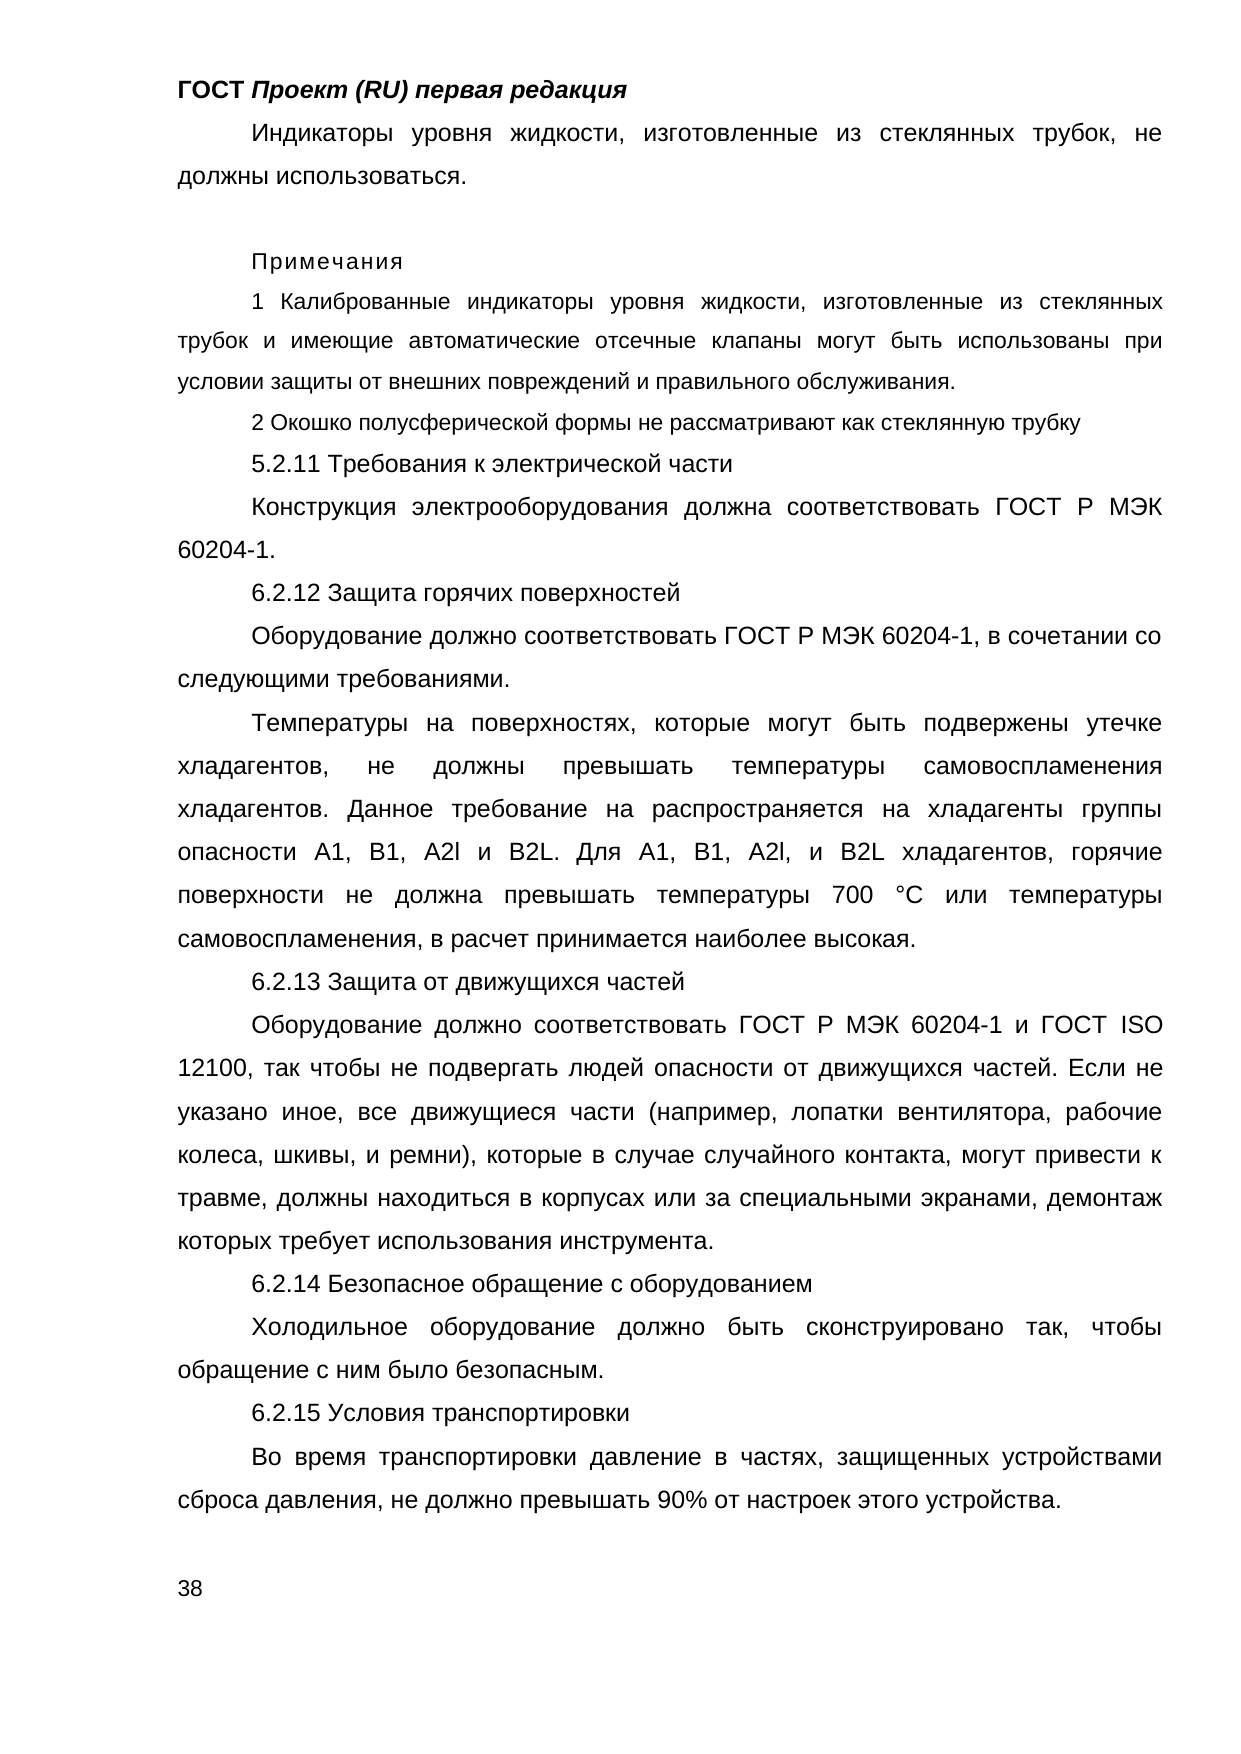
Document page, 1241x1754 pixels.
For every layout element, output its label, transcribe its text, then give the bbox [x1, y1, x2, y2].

text 1 Калиброванные индикаторы уровня жидкости, изготовленные из стеклянных трубок и имеющие автоматические отсечные клапаны могут быть использованы при условии защиты от внешних повреждений и правильного обслуживания. [177, 288, 1163, 395]
text Оборудование должно соответствовать ГОСТ Р МЭК 60204-1 и ГОСТ ISO 12100, так чтобы не подвергать людей опасности от движущихся частей. Если не указано иное, все движущиеся части (например, лопатки вентилятора, рабочие колеса, шкивы, и ремни), которые в случае случайного контакта, могут привести к травме, должны находиться в корпусах или за специальными экранами, демонтаж которых требует использования инструмента. [177, 1010, 1163, 1255]
text 6.2.13 Защита от движущихся частей [177, 967, 1163, 996]
text Индикаторы уровня жидкости, изготовленные из стеклянных трубок, не должны использоваться. [177, 118, 1163, 190]
text Примечания [177, 248, 1163, 274]
text Холодильное оборудование должно быть сконструировано так, чтобы обращение с ним было безопасным. [177, 1312, 1163, 1384]
text 6.2.14 Безопасное обращение с оборудованием [177, 1269, 1163, 1298]
text Во время транспортировки давление в частях, защищенных устройствами сброса давления, не должно превышать 90% от настроек этого устройства. [177, 1442, 1163, 1513]
text Температуры на поверхностях, которые могут быть подвержены утечке хладагентов, не должны превышать температуры самовоспламенения хладагентов. Данное требование на распространяется на хладагенты группы опасности A1, B1, A2l и B2L. Для A1, B1, A2l, и B2L хладагентов, горячие поверхности не должна превышать температуры 700 °С или температуры самовоспламенения, в расчет принимается наиболее высокая. [177, 708, 1163, 952]
text Конструкция электрооборудования должна соответствовать ГОСТ Р МЭК 60204-1. [177, 492, 1163, 564]
text 6.2.15 Условия транспортировки [177, 1398, 1163, 1427]
text 2 Окошко полусферической формы не рассматривают как стеклянную трубку [177, 409, 1163, 436]
text Оборудование должно соответствовать ГОСТ Р МЭК 60204-1, в сочетании со следующими требованиями. [177, 621, 1163, 693]
text 5.2.11 Требования к электрической части [177, 449, 1163, 478]
text 6.2.12 Защита горячих поверхностей [177, 578, 1163, 607]
